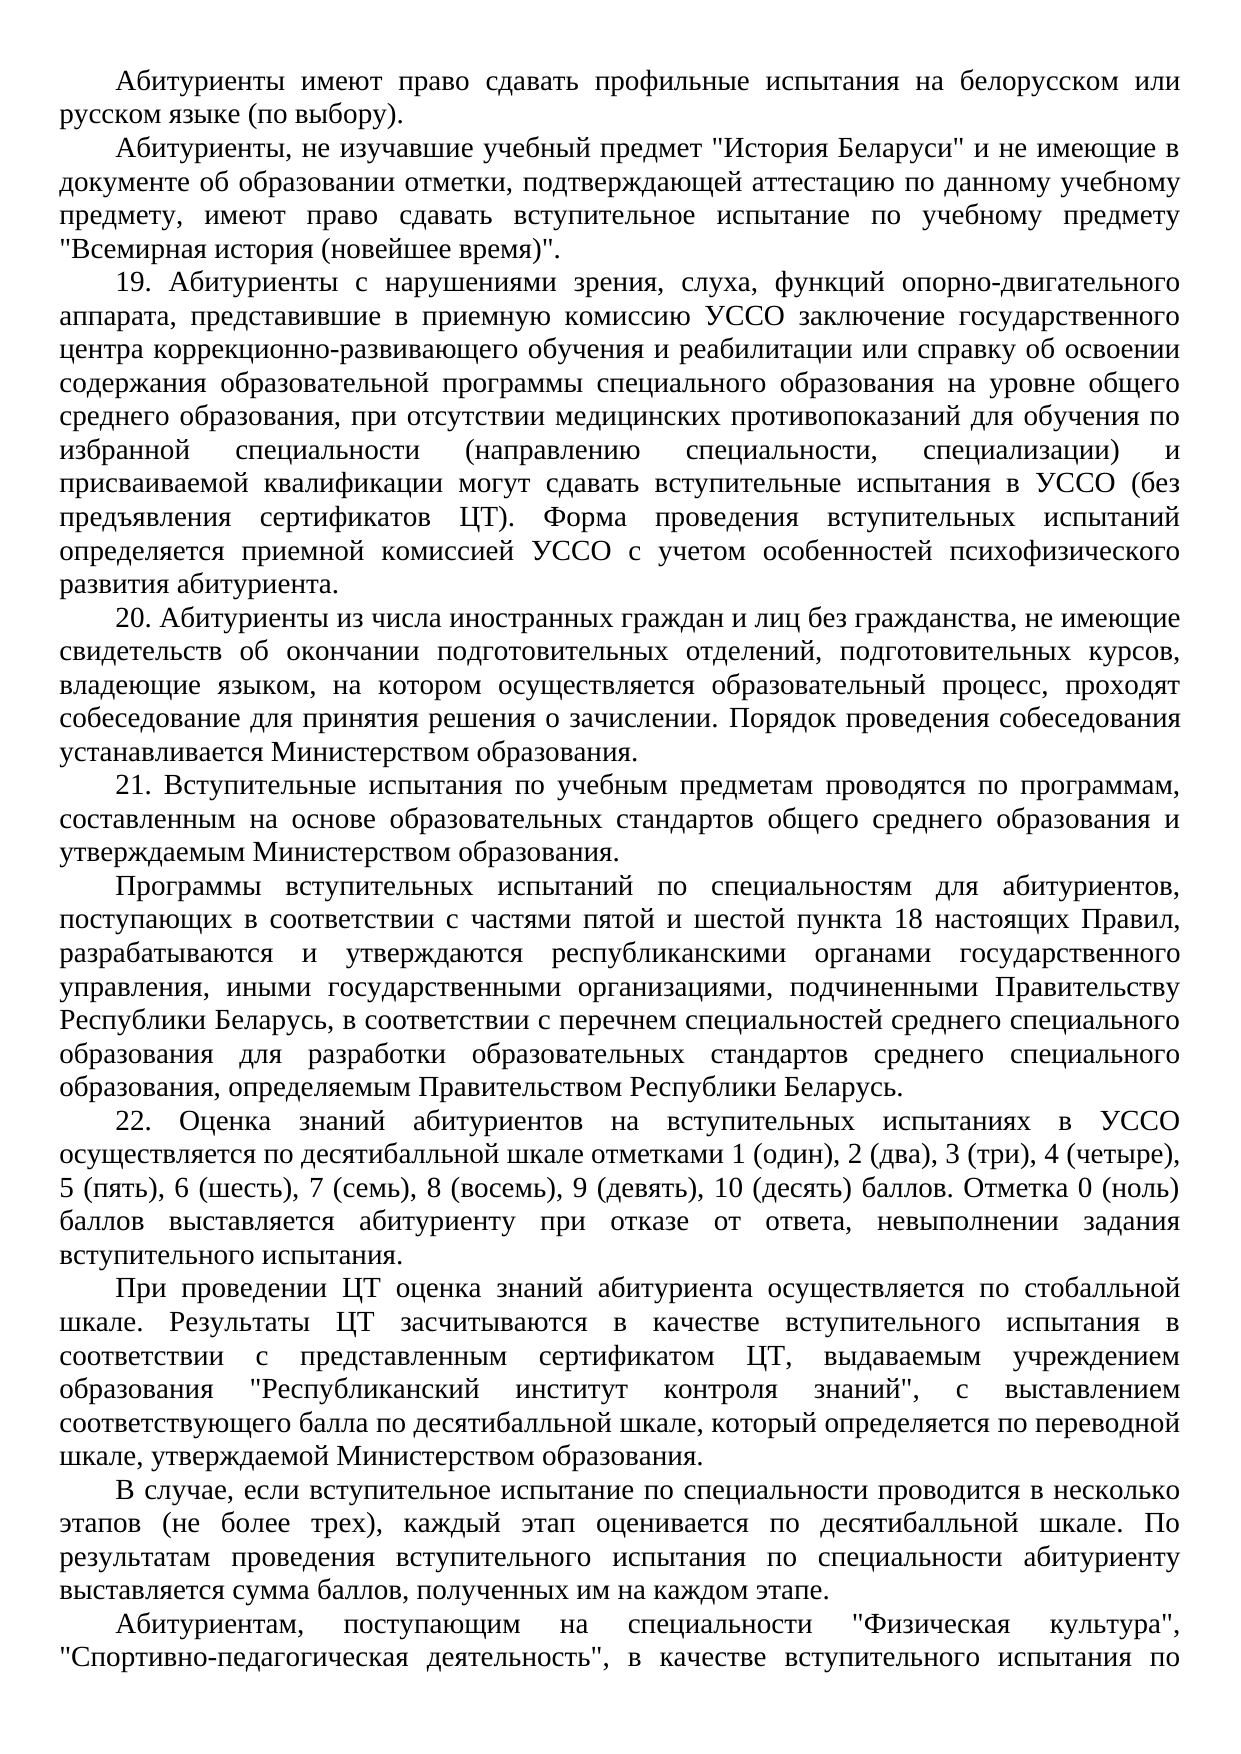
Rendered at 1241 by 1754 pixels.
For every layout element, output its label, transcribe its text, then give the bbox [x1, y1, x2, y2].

text Абитуриенты имеют право сдавать профильные испытания на белорусском или русском языке (по выбору). [59, 63, 1181, 130]
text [59, 1606, 1181, 1673]
text Программы вступительных испытаний по специальностям для абитуриентов, поступающих в соответствии с частями пятой и шестой пункта 18 настоящих Правил, разрабатываются и утверждаются республиканскими органами государственного управления, иными государственными организациями, подчиненными Правительству Республики Беларусь, в соответствии с перечнем специальностей среднего специального образования для разработки образовательных стандартов среднего специального образования, определяемым Правительством Республики Беларусь. [59, 868, 1181, 1103]
text При проведении ЦТ оценка знаний абитуриента осуществляется по стобалльной шкале. Результаты ЦТ засчитываются в качестве вступительного испытания в соответствии с представленным сертификатом ЦТ, выдаваемым учреждением образования "Республиканский институт контроля знаний", с выставлением соответствующего балла по десятибалльной шкале, который определяется по переводной шкале, утверждаемой Министерством образования. [59, 1271, 1181, 1472]
text 22. Оценка знаний абитуриентов на вступительных испытаниях в УССО осуществляется по десятибалльной шкале отметками 1 (один), 2 (два), 3 (три), 4 (четыре), 5 (пять), 6 (шесть), 7 (семь), 8 (восемь), 9 (девять), 10 (десять) баллов. Отметка 0 (ноль) баллов выставляется абитуриенту при отказе от ответа, невыполнении задания вступительного испытания. [59, 1103, 1181, 1271]
text 21. Вступительные испытания по учебным предметам проводятся по программам, составленным на основе образовательных стандартов общего среднего образования и утверждаемым Министерством образования. [59, 767, 1181, 868]
text 19. Абитуриенты с нарушениями зрения, слуха, функций опорно-двигательного аппарата, представившие в приемную комиссию УССО заключение государственного центра коррекционно-развивающего обучения и реабилитации или справку об освоении содержания образовательной программы специального образования на уровне общего среднего образования, при отсутствии медицинских противопоказаний для обучения по избранной специальности (направлению специальности, специализации) и присваиваемой квалификации могут сдавать вступительные испытания в УССО (без предъявления сертификатов ЦТ). Форма проведения вступительных испытаний определяется приемной комиссией УССО с учетом особенностей психофизического развития абитуриента. [59, 264, 1181, 600]
text В случае, если вступительное испытание по специальности проводится в несколько этапов (не более трех), каждый этап оценивается по десятибалльной шкале. По результатам проведения вступительного испытания по специальности абитуриенту выставляется сумма баллов, полученных им на каждом этапе. [59, 1472, 1181, 1606]
text Абитуриенты, не изучавшие учебный предмет "История Беларуси" и не имеющие в документе об образовании отметки, подтверждающей аттестацию по данному учебному предмету, имеют право сдавать вступительное испытание по учебному предмету "Всемирная история (новейшее время)". [59, 130, 1181, 264]
text 20. Абитуриенты из числа иностранных граждан и лиц без гражданства, не имеющие свидетельств об окончании подготовительных отделений, подготовительных курсов, владеющие языком, на котором осуществляется образовательный процесс, проходят собеседование для принятия решения о зачислении. Порядок проведения собеседования устанавливается Министерством образования. [59, 600, 1181, 767]
